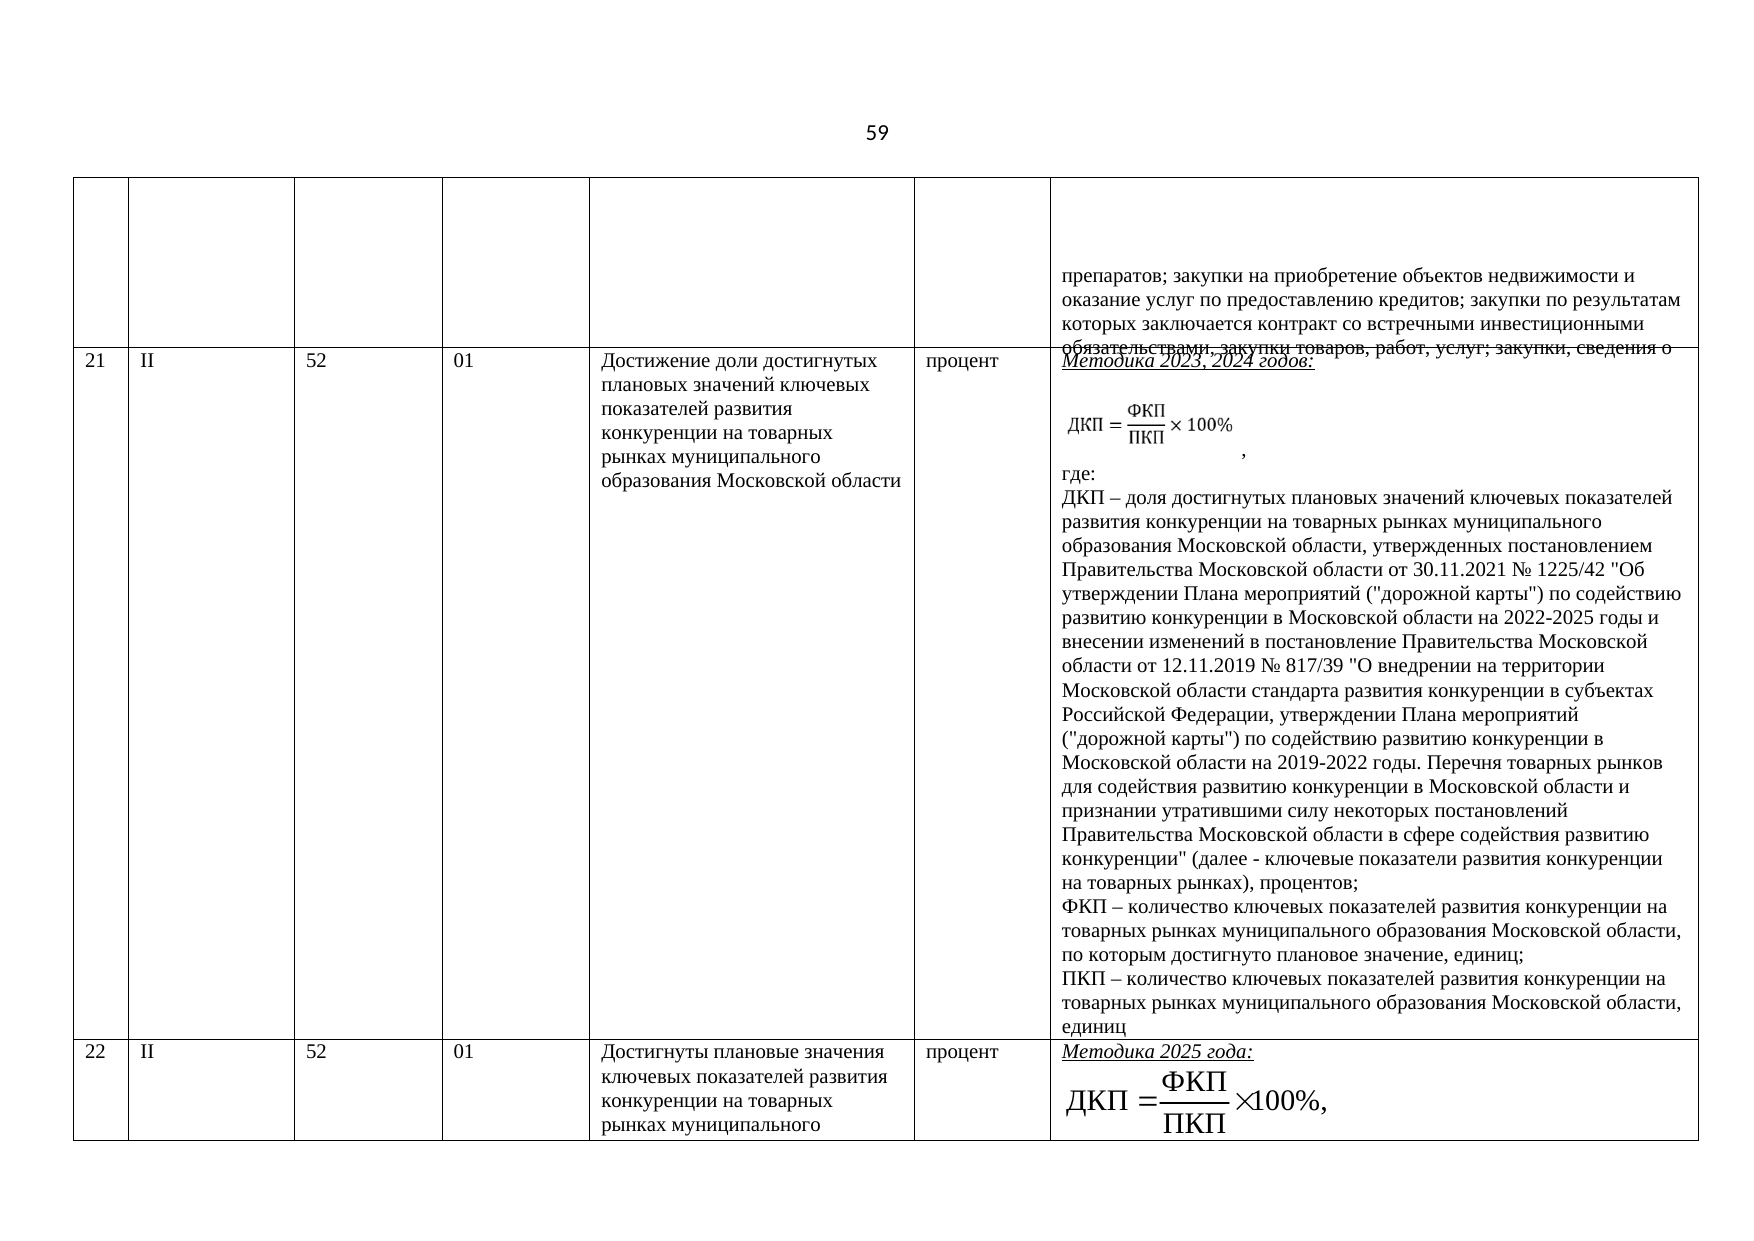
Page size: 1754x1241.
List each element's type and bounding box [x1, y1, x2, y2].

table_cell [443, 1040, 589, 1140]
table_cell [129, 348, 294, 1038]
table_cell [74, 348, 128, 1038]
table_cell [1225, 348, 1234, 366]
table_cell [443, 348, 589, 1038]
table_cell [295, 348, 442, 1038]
picture [1061, 395, 1242, 457]
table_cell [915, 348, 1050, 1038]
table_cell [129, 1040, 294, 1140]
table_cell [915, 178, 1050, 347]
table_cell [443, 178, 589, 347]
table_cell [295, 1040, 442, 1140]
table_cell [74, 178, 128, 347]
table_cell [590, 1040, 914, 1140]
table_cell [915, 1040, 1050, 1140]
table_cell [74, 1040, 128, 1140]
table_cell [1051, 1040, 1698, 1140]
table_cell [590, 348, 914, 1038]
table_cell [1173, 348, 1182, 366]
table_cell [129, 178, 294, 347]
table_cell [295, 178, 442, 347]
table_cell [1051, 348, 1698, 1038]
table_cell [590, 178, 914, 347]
